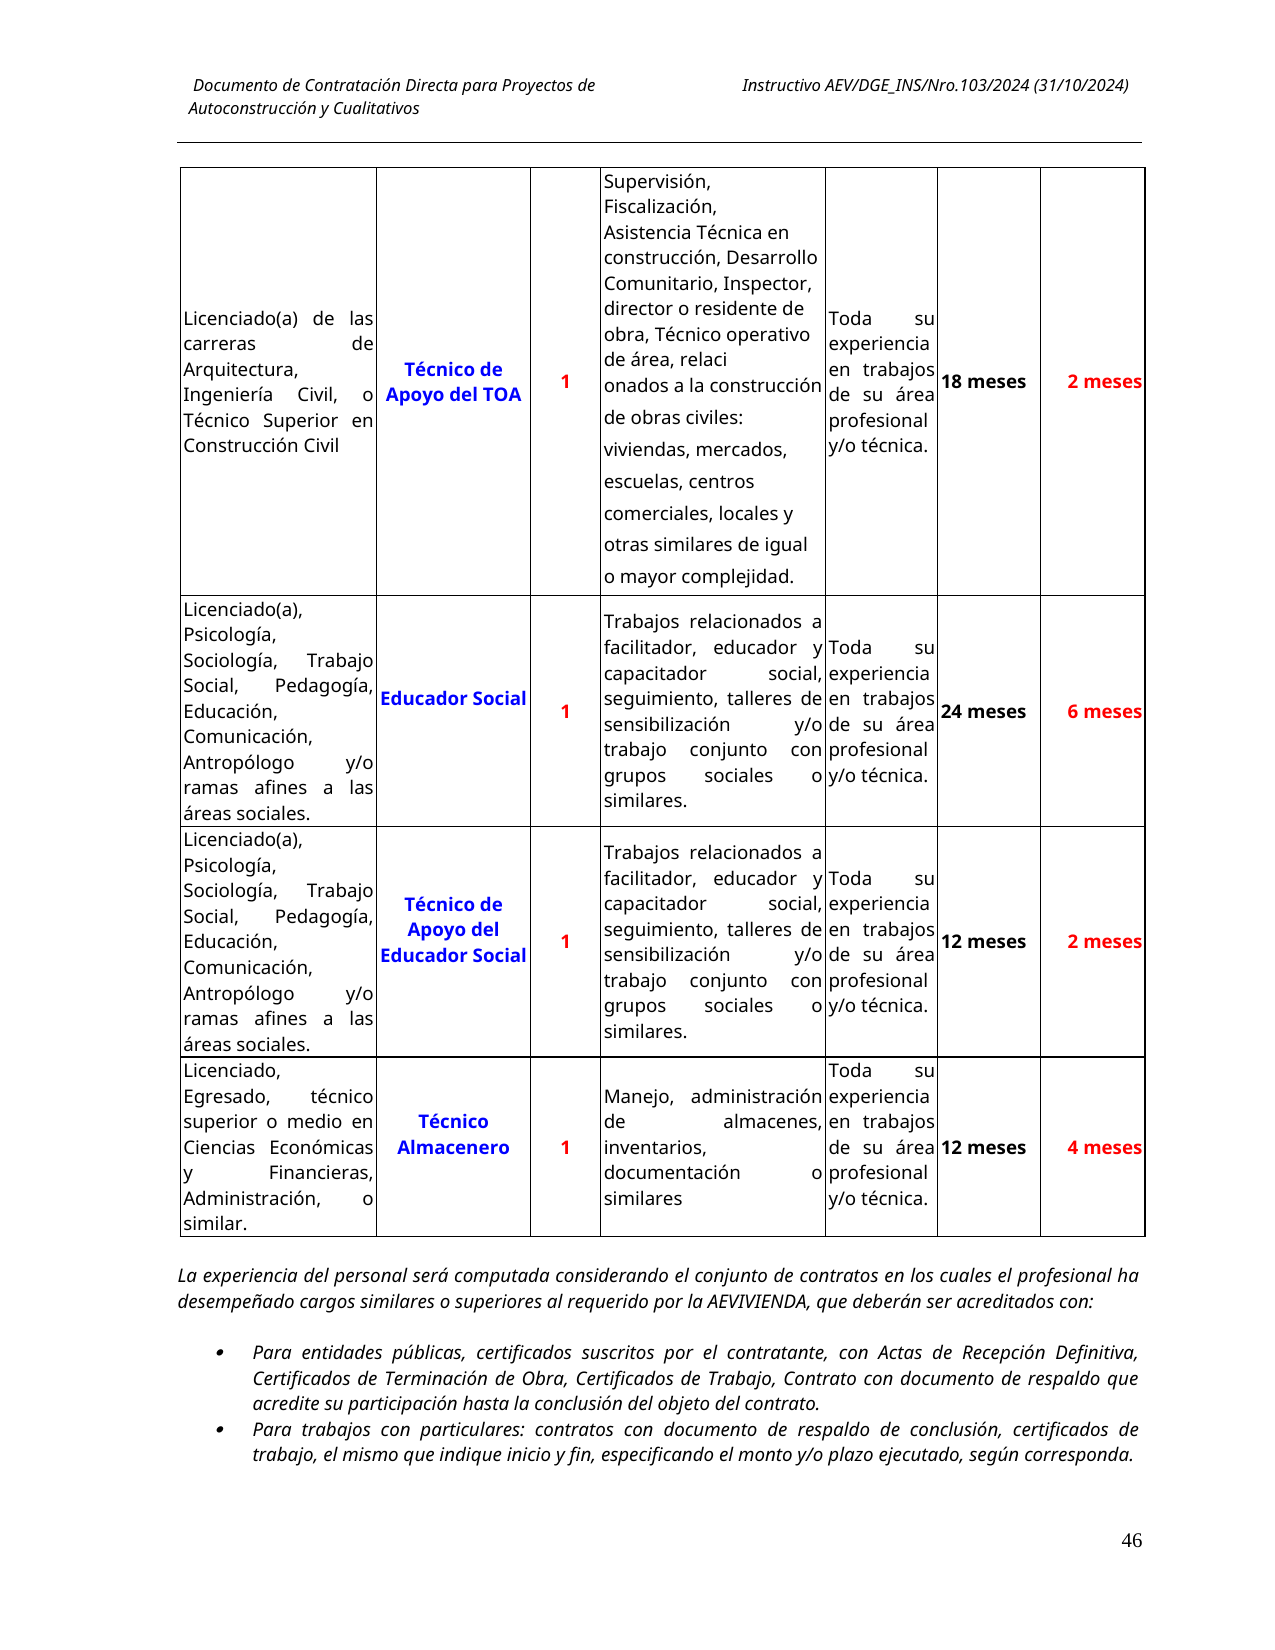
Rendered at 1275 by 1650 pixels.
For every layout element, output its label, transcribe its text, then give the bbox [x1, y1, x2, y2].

table_cell 4 meses [1041, 1058, 1144, 1236]
table_cell Toda su experiencia en trabajos de su área profesional y/o técnica. [826, 827, 937, 1056]
table_cell Toda su experiencia en trabajos de su área profesional y/o técnica. [826, 596, 937, 826]
text La experiencia del personal será computada considerando el conjunto de contratos en los cuales el profesional ha desempeñado cargos similares o superiores al requerido por la AEVIVIENDA, que deberán ser acreditados con: [177, 1263, 1142, 1314]
table_cell 1 [531, 168, 600, 595]
table_cell Trabajos relacionados a facilitador, educador y capacitador social, seguimiento, talleres de sensibilización y/o trabajo conjunto con grupos sociales o similares. [601, 827, 825, 1056]
table_cell Licenciado, Egresado, técnico superior o medio en Ciencias Económicas y Financieras, Administración, o similar. [181, 1058, 376, 1236]
table_cell Trabajos relacionados a facilitador, educador y capacitador social, seguimiento, talleres de sensibilización y/o trabajo conjunto con grupos sociales o similares. [601, 596, 825, 826]
table_cell 2 meses [1041, 827, 1144, 1056]
table_cell Técnico de Apoyo del Educador Social [377, 827, 530, 1056]
table_cell 12 meses [938, 827, 1040, 1056]
table_cell 12 meses [938, 1058, 1040, 1236]
table_cell 18 meses [938, 168, 1040, 595]
table_cell Técnico de Apoyo del TOA [377, 168, 530, 595]
table_cell Licenciado(a) de las carreras de Arquitectura, Ingeniería Civil, o Técnico Superior en Construcción Civil [181, 168, 376, 595]
list Para trabajos con particulares: contratos con documento de respaldo de conclusión, certificados de trabajo, el mismo que indique inicio y fin, especificando el monto y/o plazo ejecutado, según corresponda. [215, 1416, 1142, 1467]
list Para entidades públicas, certificados suscritos por el contratante, con Actas de Recepción Definitiva, Certificados de Terminación de Obra, Certificados de Trabajo, Contrato con documento de respaldo que acredite su participación hasta la conclusión del objeto del contrato. [215, 1339, 1142, 1416]
table_cell 1 [531, 1058, 600, 1236]
table_cell Manejo, administración de almacenes, inventarios, documentación o similares [601, 1058, 825, 1236]
table_cell Toda su experiencia en trabajos de su área profesional y/o técnica. [826, 1058, 937, 1236]
table_cell Licenciado(a), Psicología, Sociología, Trabajo Social, Pedagogía, Educación, Comunicación, Antropólogo y/o ramas afines a las áreas sociales. [181, 827, 376, 1056]
table_cell Licenciado(a), Psicología, Sociología, Trabajo Social, Pedagogía, Educación, Comunicación, Antropólogo y/o ramas afines a las áreas sociales. [181, 596, 376, 826]
table_cell Técnico Almacenero [377, 1058, 530, 1236]
table_cell 6 meses [1041, 596, 1144, 826]
table_cell 1 [531, 596, 600, 826]
table_cell 24 meses [938, 596, 1040, 826]
table_cell 2 meses [1041, 168, 1144, 595]
table_cell Educador Social [377, 596, 530, 826]
table_cell 1 [531, 827, 600, 1056]
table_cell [826, 168, 937, 595]
